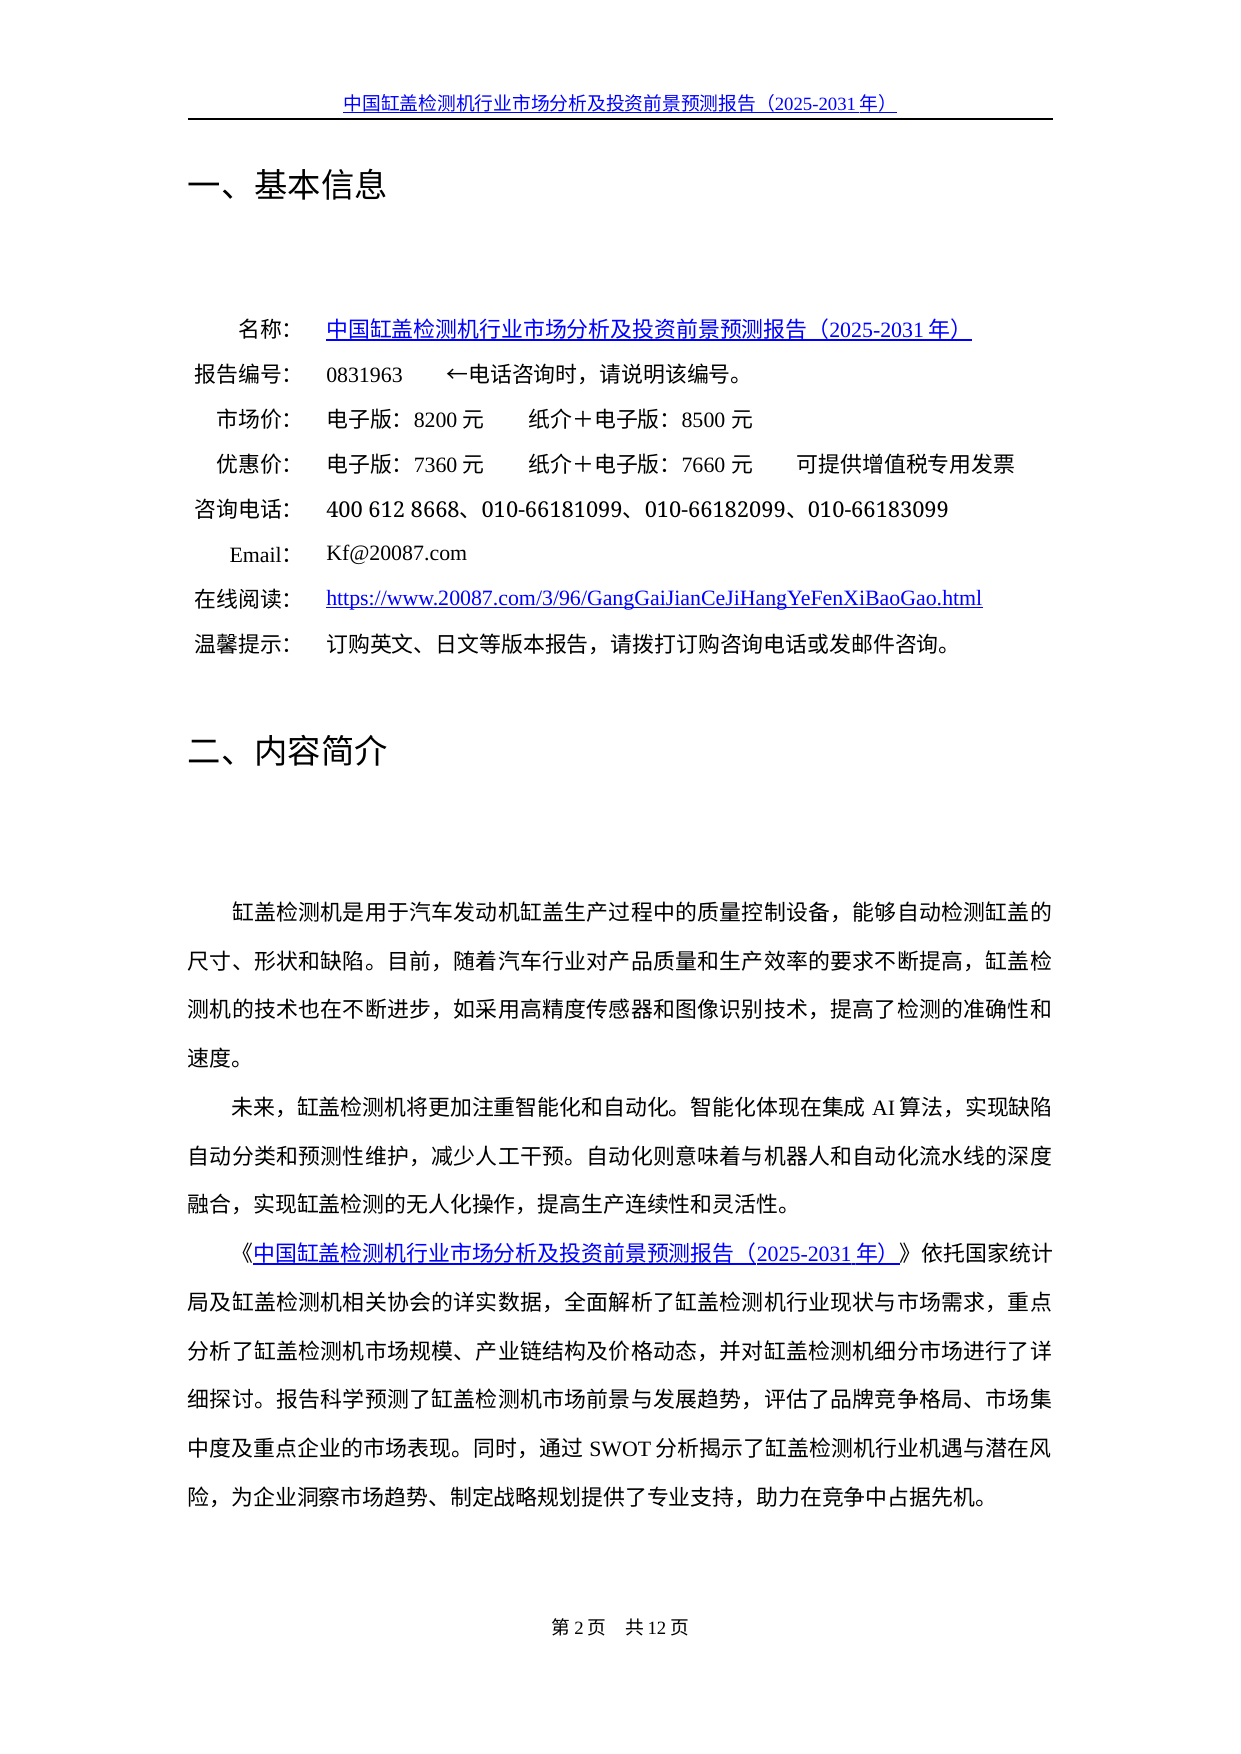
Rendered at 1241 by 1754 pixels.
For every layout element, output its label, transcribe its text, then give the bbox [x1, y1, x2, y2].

table_cell [315, 582, 1073, 627]
table_header 中国缸盖检测机行业市场分析及投资前景预测报告（2025-2031年） [315, 312, 1073, 357]
table_cell 报告编号： [167, 357, 315, 402]
table_cell 电子版：7360 元 纸介＋电子版：7660 元 可提供增值税专用发票 [315, 447, 1073, 492]
table_cell 优惠价： [167, 447, 315, 492]
table_cell 0831963 ←电话咨询时，请说明该编号。 [315, 357, 1073, 402]
table_cell 电子版：8200 元 纸介＋电子版：8500 元 [315, 402, 1073, 447]
table_cell Email： [167, 537, 315, 582]
title 一、基本信息 [187, 150, 1053, 215]
table_cell Kf@20087.com [315, 537, 1073, 582]
table_cell 订购英文、日文等版本报告，请拨打订购咨询电话或发邮件咨询。 [315, 627, 1073, 672]
table_cell 市场价： [167, 402, 315, 447]
table_cell 温馨提示： [167, 627, 315, 672]
title 二、内容简介 [187, 717, 1053, 782]
table_header 名称： [167, 312, 315, 357]
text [187, 894, 1053, 1512]
table_cell 在线阅读： [167, 582, 315, 627]
table_cell 400 612 8668、010-66181099、010-66182099、010-66183099 [315, 492, 1073, 537]
table_cell 咨询电话： [167, 492, 315, 537]
